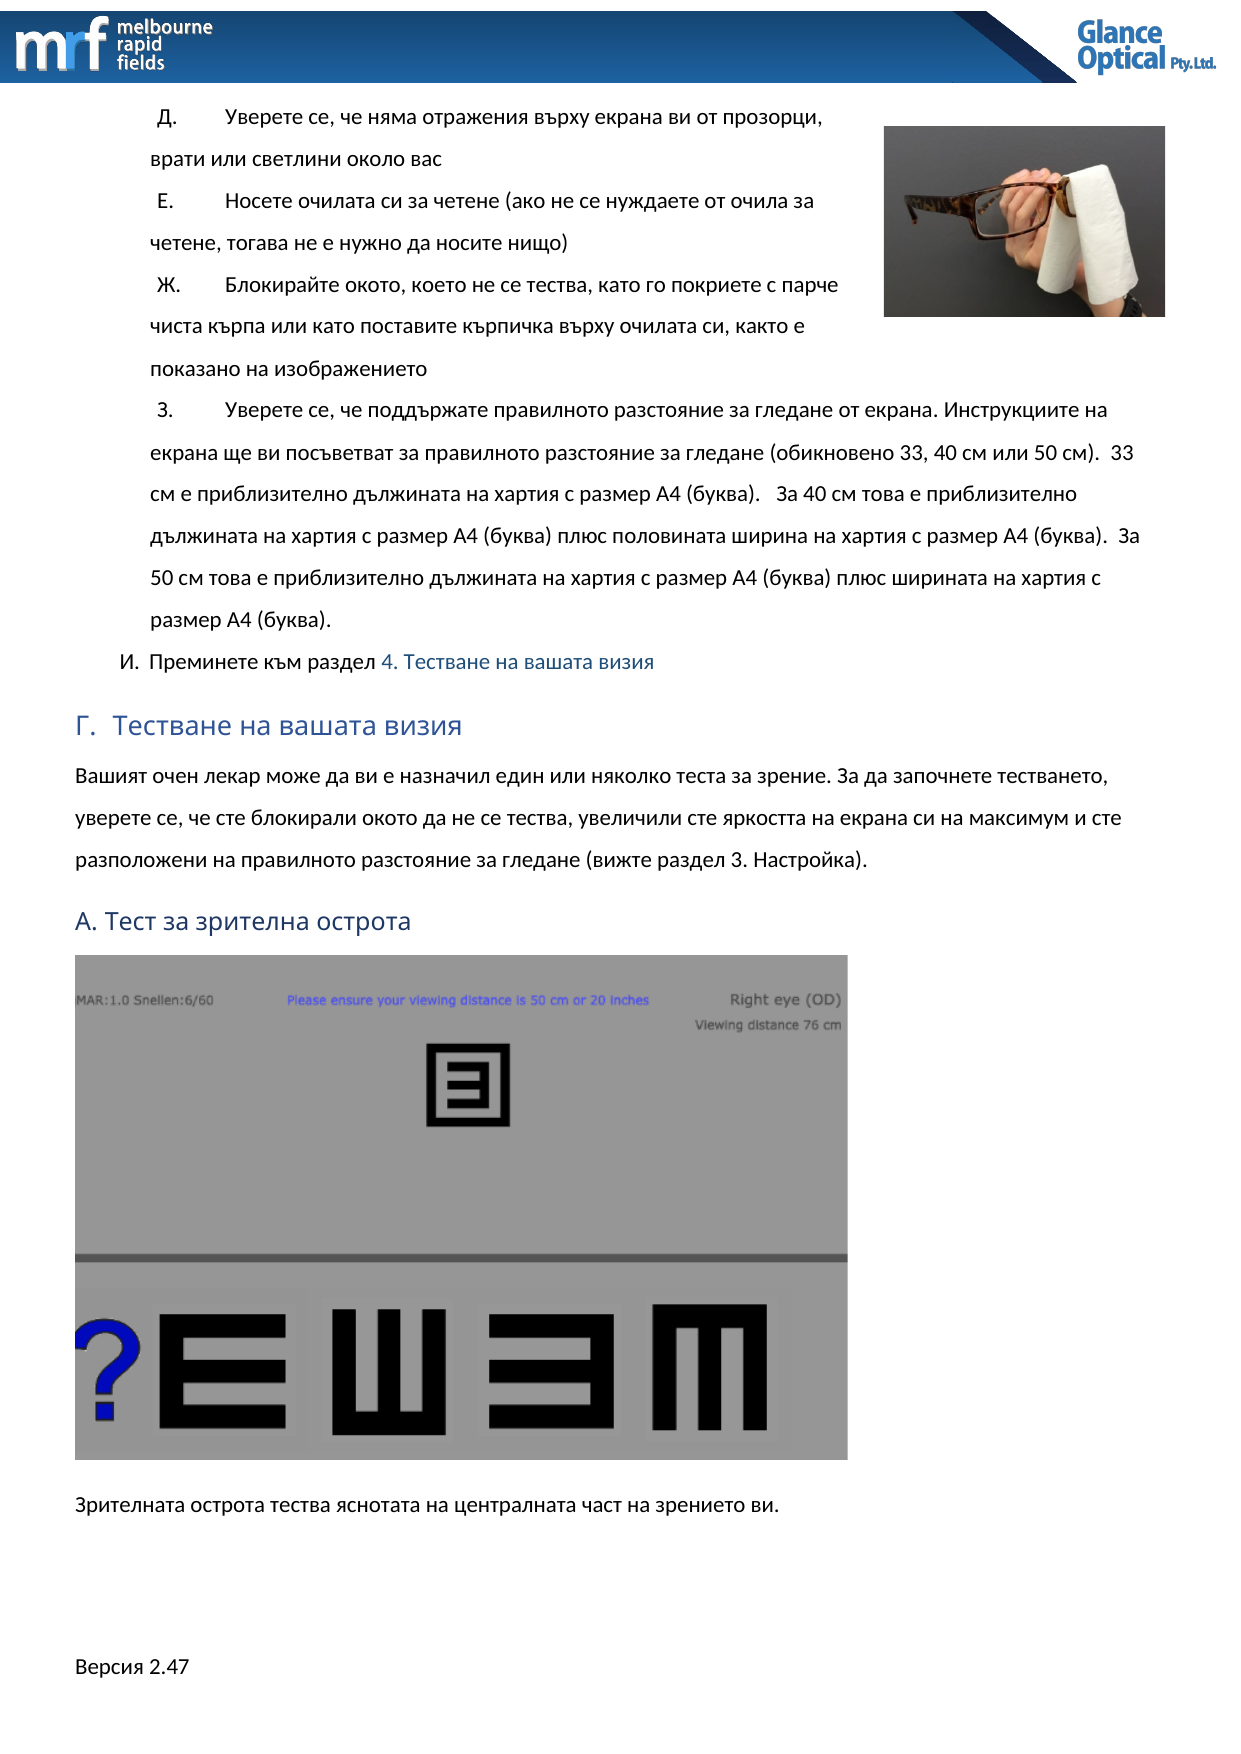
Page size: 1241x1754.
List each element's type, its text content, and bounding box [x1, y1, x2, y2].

picture [883, 126, 1166, 317]
text Зрителната острота тества яснотата на централната част на зрението ви. [75, 1490, 1165, 1518]
list Носете очилата си за четене (ако не се нуждаете от очила за четене, тогава не е нужно да носите нищо) [150, 186, 883, 256]
list Уверете се, че няма отражения върху екрана ви от прозорци, врати или светлини около вас [150, 102, 1165, 172]
subtitle Тестване на вашата визия [75, 706, 1165, 743]
list Преминете към раздел 4. Тестване на вашата визия [119, 647, 1165, 676]
list Уверете се, че поддържате правилното разстояние за гледане от екрана. Инструкциите на екрана ще ви посъветват за правилното разстояние за гледане (обикновено 33, 40 см или 50 см). 33 см е приблизително дължината на хартия с размер А4 (буква). За 40 см това е приблизително дължината на хартия с размер А4 (буква) плюс половината ширина на хартия с размер А4 (буква). За 50 см това е приблизително дължината на хартия с размер А4 (буква) плюс ширината на хартия с размер А4 (буква). [150, 396, 1165, 633]
subtitle Тест за зрителна острота [75, 904, 1165, 938]
list Блокирайте окото, което не се тества, като го покриете с парче чиста кърпа или като поставите кърпичка върху очилата си, както е показано на изображението [150, 270, 1165, 382]
picture [75, 955, 848, 1460]
text Вашият очен лекар може да ви е назначил един или няколко теста за зрение. За да започнете тестването, уверете се, че сте блокирали окото да не се тества, увеличили сте яркостта на екрана си на максимум и сте разположени на правилното разстояние за гледане (вижте раздел 3. Настройка). [75, 761, 1165, 873]
picture [11, 15, 217, 86]
picture [1076, 15, 1221, 78]
